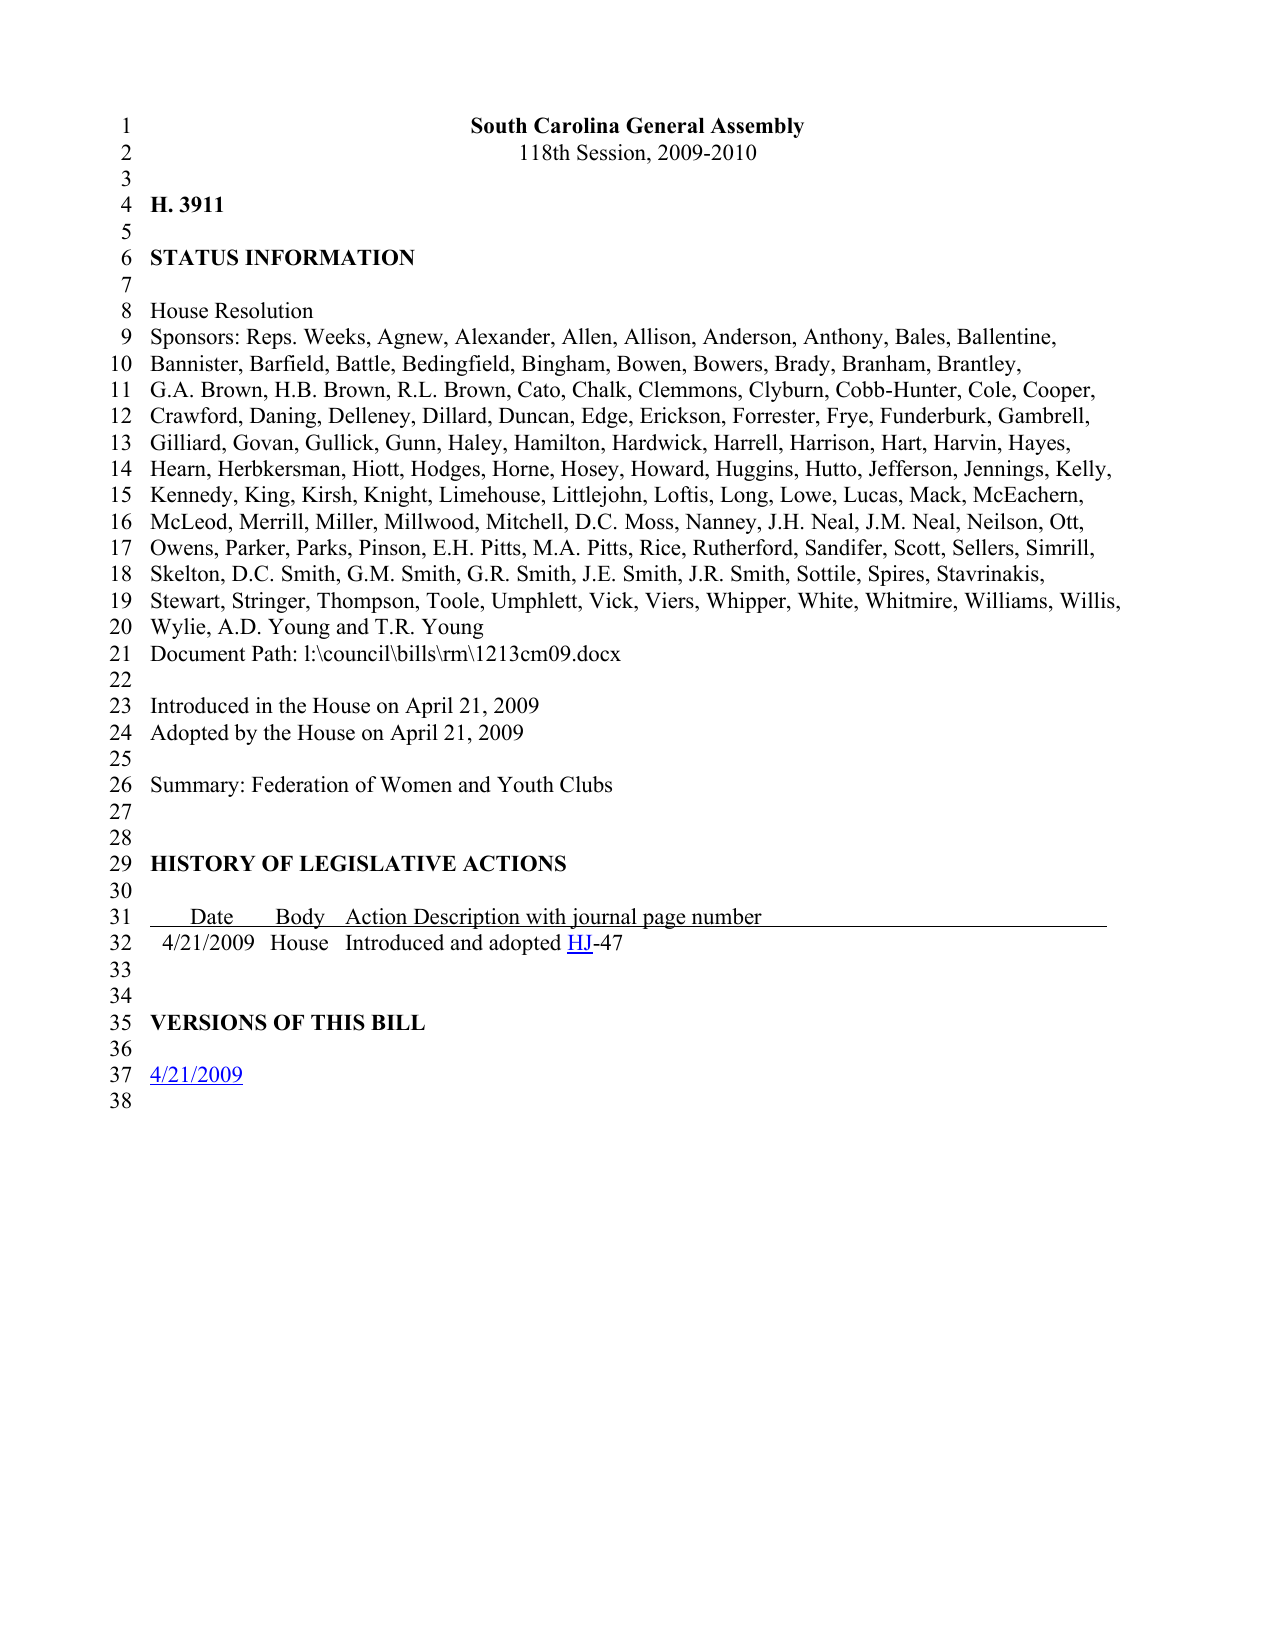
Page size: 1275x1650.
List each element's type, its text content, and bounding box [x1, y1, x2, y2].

text House Resolution [150, 297, 1125, 323]
text VERSIONS OF THIS BILL [150, 1008, 1125, 1035]
text 118th Session, 2009-2010 [150, 139, 1125, 165]
text Sponsors: Reps. Weeks, Agnew, Alexander, Allen, Allison, Anderson, Anthony, Bales, Ballentine, Bannister, Barfield, Battle, Bedingfield, Bingham, Bowen, Bowers, Brady, Branham, Brantley, G.A. Brown, H.B. Brown, R.L. Brown, Cato, Chalk, Clemmons, Clyburn, Cobb-Hunter, Cole, Cooper, Crawford, Daning, Delleney, Dillard, Duncan, Edge, Erickson, Forrester, Frye, Funderburk, Gambrell, Gilliard, Govan, Gullick, Gunn, Haley, Hamilton, Hardwick, Harrell, Harrison, Hart, Harvin, Hayes, Hearn, Herbkersman, Hiott, Hodges, Horne, Hosey, Howard, Huggins, Hutto, Jefferson, Jennings, Kelly, Kennedy, King, Kirsh, Knight, Limehouse, Littlejohn, Loftis, Long, Lowe, Lucas, Mack, McEachern, McLeod, Merrill, Miller, Millwood, Mitchell, D.C. Moss, Nanney, J.H. Neal, J.M. Neal, Neilson, Ott, Owens, Parker, Parks, Pinson, E.H. Pitts, M.A. Pitts, Rice, Rutherford, Sandifer, Scott, Sellers, Simrill, Skelton, D.C. Smith, G.M. Smith, G.R. Smith, J.E. Smith, J.R. Smith, Sottile, Spires, Stavrinakis, Stewart, Stringer, Thompson, Toole, Umphlett, Vick, Viers, Whipper, White, Whitmire, Williams, Willis, Wylie, A.D. Young and T.R. Young [150, 323, 1125, 639]
text South Carolina General Assembly [150, 112, 1125, 139]
text 4/21/2009 House Introduced and adopted HJ-47 [150, 929, 1125, 956]
text Date Body Action Description with journal page number [150, 903, 1125, 929]
text 4/21/2009 [150, 1061, 1125, 1088]
text STATUS INFORMATION [150, 244, 1125, 271]
text Document Path: l:\council\bills\rm\1213cm09.docx [150, 639, 1125, 666]
text Summary: Federation of Women and Youth Clubs [150, 771, 1125, 798]
text Introduced in the House on April 21, 2009 [150, 692, 1125, 719]
text HISTORY OF LEGISLATIVE ACTIONS [150, 850, 1125, 877]
text Adopted by the House on April 21, 2009 [150, 719, 1125, 745]
text H. 3911 [150, 192, 1125, 218]
